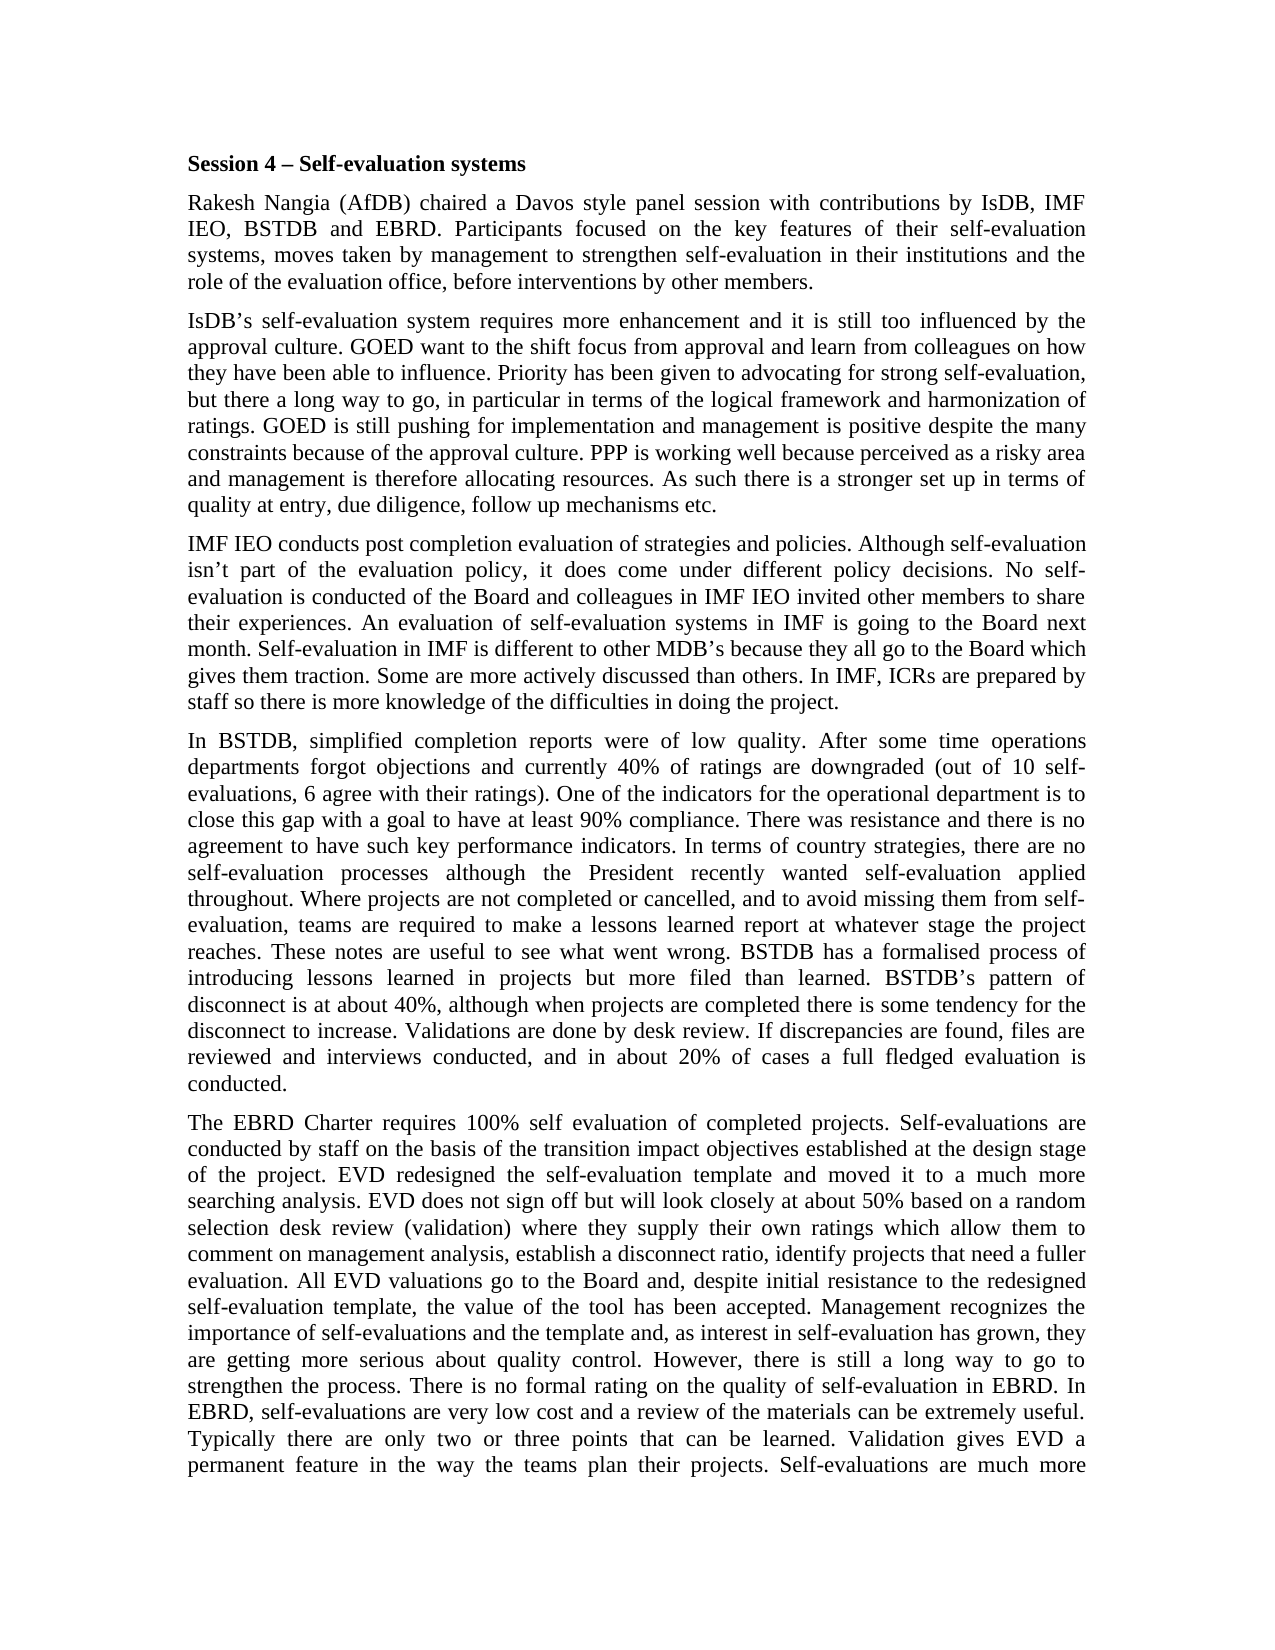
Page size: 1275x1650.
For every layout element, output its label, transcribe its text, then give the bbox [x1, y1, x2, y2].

text In BSTDB, simplified completion reports were of low quality. After some time operations departments forgot objections and currently 40% of ratings are downgraded (out of 10 self-evaluations, 6 agree with their ratings). One of the indicators for the operational department is to close this gap with a goal to have at least 90% compliance. There was resistance and there is no agreement to have such key performance indicators. In terms of country strategies, there are no self-evaluation processes although the President recently wanted self-evaluation applied throughout. Where projects are not completed or cancelled, and to avoid missing them from self-evaluation, teams are required to make a lessons learned report at whatever stage the project reaches. These notes are useful to see what went wrong. BSTDB has a formalised process of introducing lessons learned in projects but more filed than learned. BSTDB’s pattern of disconnect is at about 40%, although when projects are completed there is some tendency for the disconnect to increase. Validations are done by desk review. If discrepancies are found, files are reviewed and interviews conducted, and in about 20% of cases a full fledged evaluation is conducted. [187, 727, 1087, 1096]
text IsDB’s self-evaluation system requires more enhancement and it is still too influenced by the approval culture. GOED want to the shift focus from approval and learn from colleagues on how they have been able to influence. Priority has been given to advocating for strong self-evaluation, but there a long way to go, in particular in terms of the logical framework and harmonization of ratings. GOED is still pushing for implementation and management is positive despite the many constraints because of the approval culture. PPP is working well because perceived as a risky area and management is therefore allocating resources. As such there is a stronger set up in terms of quality at entry, due diligence, follow up mechanisms etc. [187, 307, 1087, 518]
text Session 4 – Self-evaluation systems [187, 150, 1087, 176]
text IMF IEO conducts post completion evaluation of strategies and policies. Although self-evaluation isn’t part of the evaluation policy, it does come under different policy decisions. No self-evaluation is conducted of the Board and colleagues in IMF IEO invited other members to share their experiences. An evaluation of self-evaluation systems in IMF is going to the Board next month. Self-evaluation in IMF is different to other MDB’s because they all go to the Board which gives them traction. Some are more actively discussed than others. In IMF, ICRs are prepared by staff so there is more knowledge of the difficulties in doing the project. [187, 530, 1087, 714]
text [187, 1108, 1087, 1477]
text Rakesh Nangia (AfDB) chaired a Davos style panel session with contributions by IsDB, IMF IEO, BSTDB and EBRD. Participants focused on the key features of their self-evaluation systems, moves taken by management to strengthen self-evaluation in their institutions and the role of the evaluation office, before interventions by other members. [187, 189, 1087, 294]
